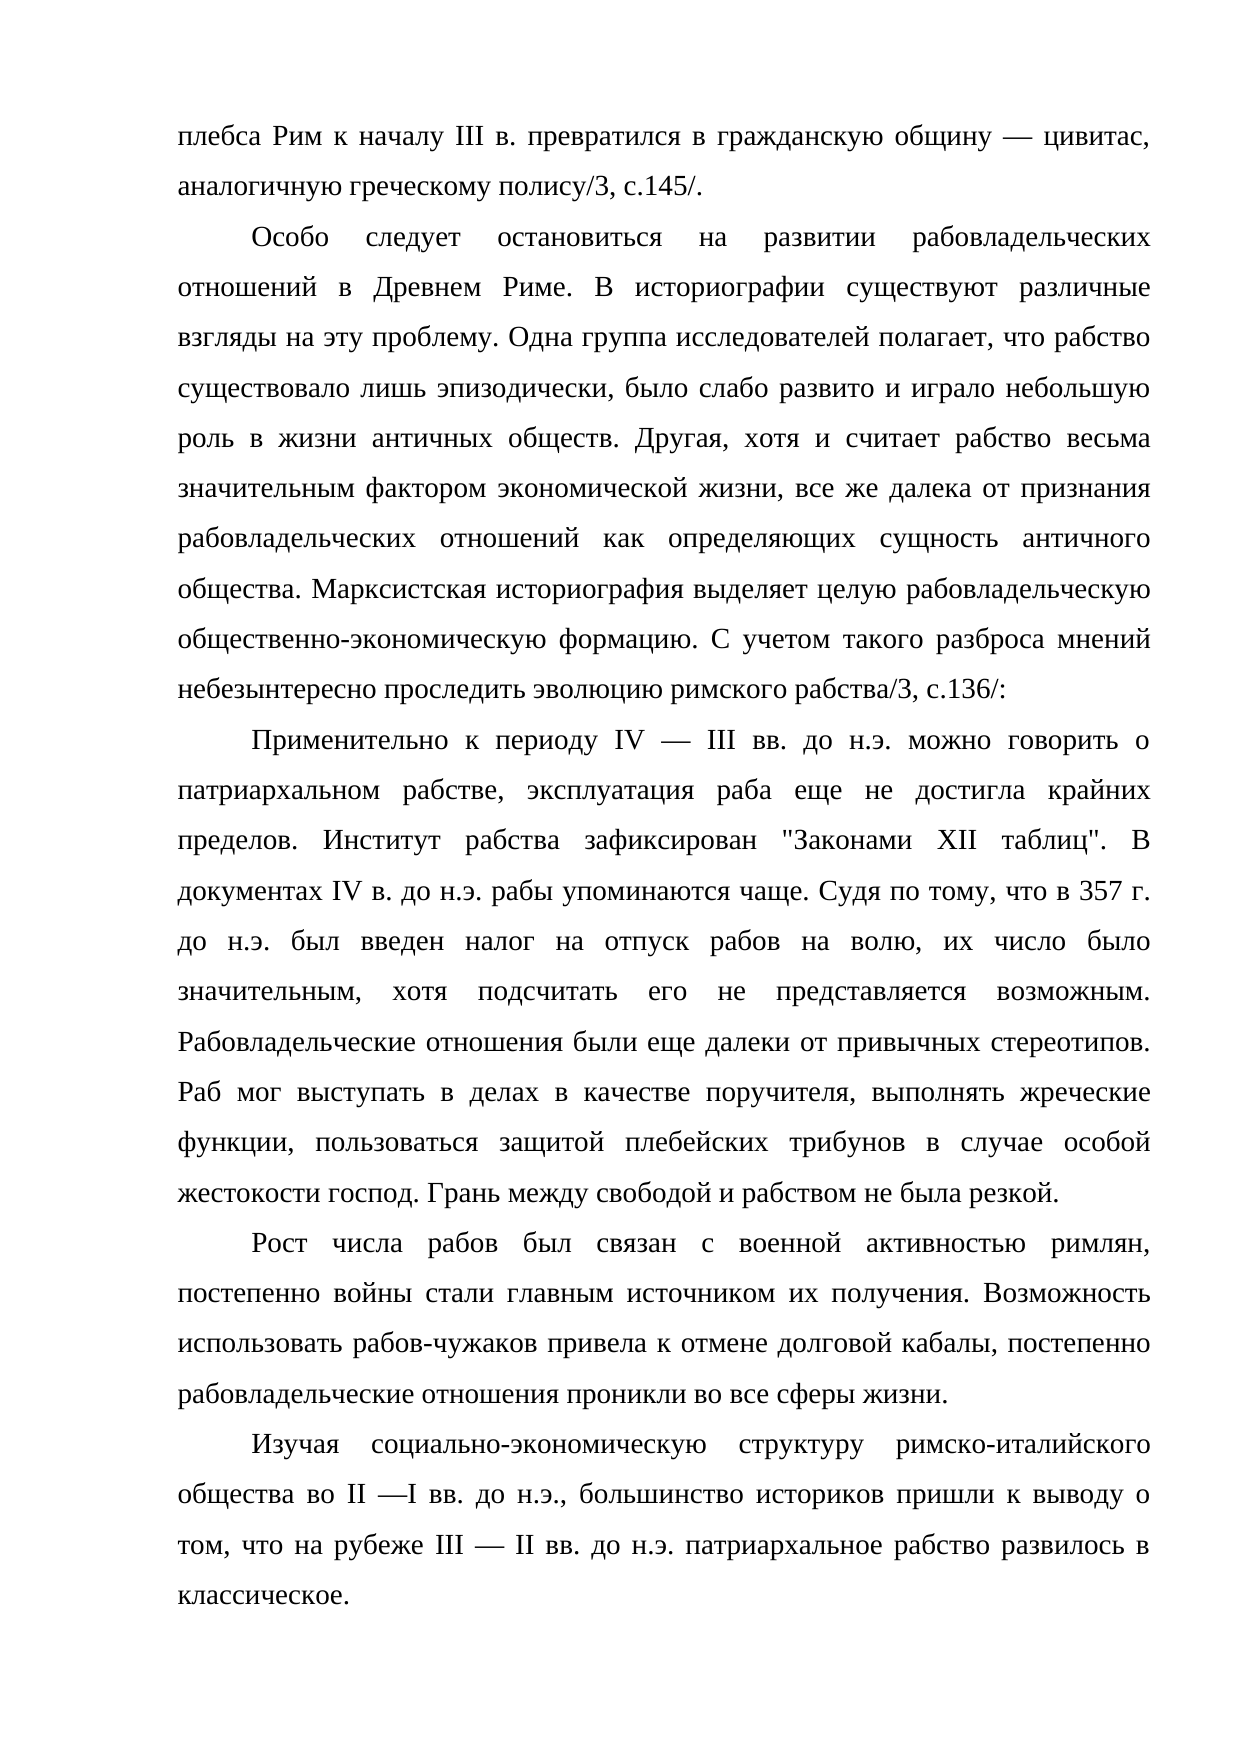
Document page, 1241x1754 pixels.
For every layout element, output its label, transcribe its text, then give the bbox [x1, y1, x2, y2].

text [177, 118, 1152, 202]
text Изучая социально-экономическую структуру римско-италийского общества во II —I вв. до н.э., большинство историков пришли к выводу о том, что на рубеже III — II вв. до н.э. патриархальное рабство развилось в классическое. [177, 1426, 1152, 1611]
text Особо следует остановиться на развитии рабовладельческих отношений в Древнем Риме. В историографии существуют различные взгляды на эту проблему. Одна группа исследователей полагает, что рабство существовало лишь эпизодически, было слабо развито и играло небольшую роль в жизни античных обществ. Другая, хотя и считает рабство весьма значительным фактором экономической жизни, все же далека от признания рабовладельческих отношений как определяющих сущность античного общества. Марксистская историография выделяет целую рабовладельческую общественно-экономическую формацию. С учетом такого разброса мнений небезынтересно проследить эволюцию римского рабства/3, с.136/: [177, 219, 1152, 705]
text Рост числа рабов был связан с военной активностью римлян, постепенно войны стали главным источником их получения. Возможность использовать рабов-чужаков привела к отмене долговой кабалы, постепенно рабовладельческие отношения проникли во все сферы жизни. [177, 1225, 1152, 1409]
text Применительно к периоду IV — III вв. до н.э. можно говорить о патриархальном рабстве, эксплуатация раба еще не достигла крайних пределов. Институт рабства зафиксирован "Законами XII таблиц". В документах IV в. до н.э. рабы упоминаются чаще. Судя по тому, что в . до н.э. был введен налог на отпуск рабов на волю, их число было значительным, хотя подсчитать его не представляется возможным. Рабовладельческие отношения были еще далеки от привычных стереотипов. Раб мог выступать в делах в качестве поручителя, выполнять жреческие функции, пользоваться защитой плебейских трибунов в случае особой жестокости господ. Грань между свободой и рабством не была резкой. [177, 722, 1152, 1208]
